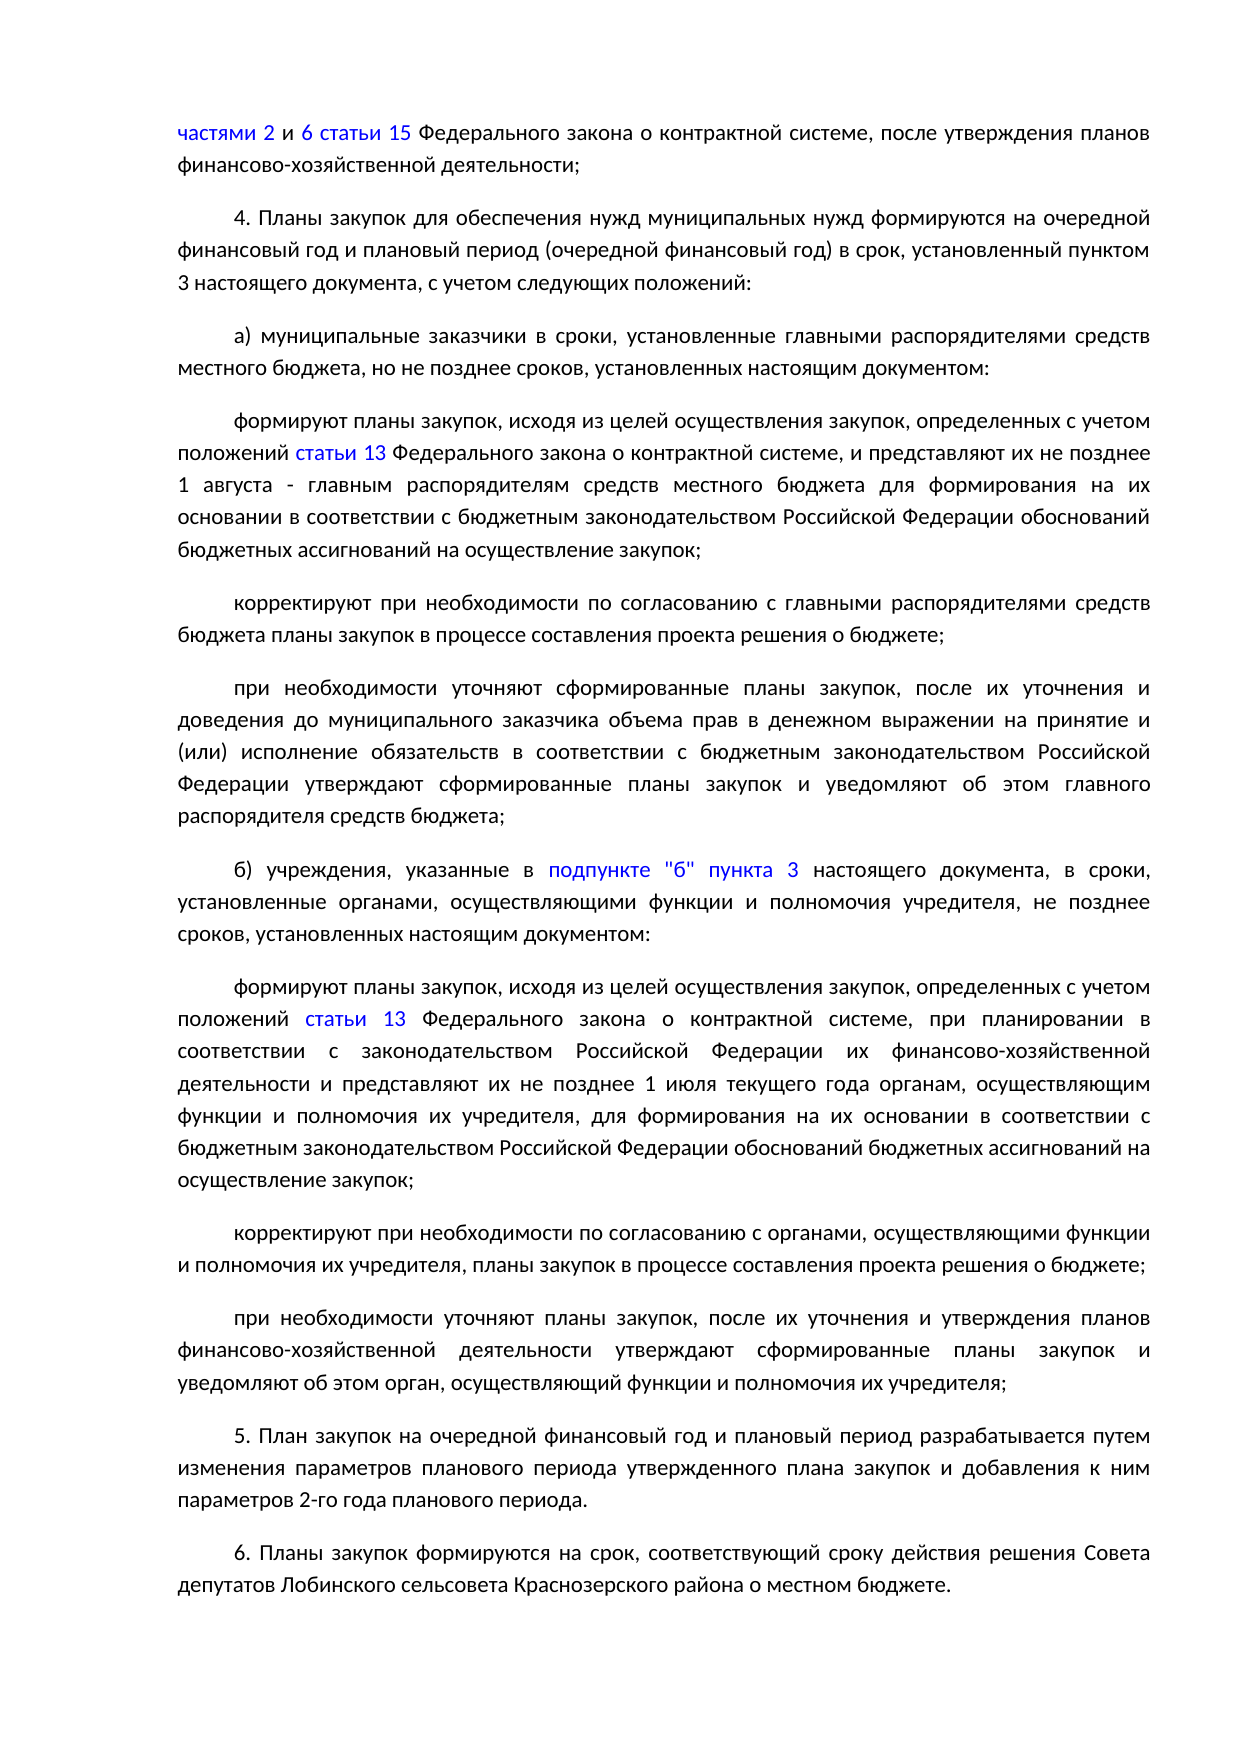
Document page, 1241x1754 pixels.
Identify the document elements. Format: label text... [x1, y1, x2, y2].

text формируют планы закупок, исходя из целей осуществления закупок, определенных с учетом положений статьи 13 Федерального закона о контрактной системе, и представляют их не позднее 1 августа - главным распорядителям средств местного бюджета для формирования на их основании в соответствии с бюджетным законодательством Российской Федерации обоснований бюджетных ассигнований на осуществление закупок; [177, 406, 1152, 563]
text при необходимости уточняют сформированные планы закупок, после их уточнения и доведения до муниципального заказчика объема прав в денежном выражении на принятие и (или) исполнение обязательств в соответствии с бюджетным законодательством Российской Федерации утверждают сформированные планы закупок и уведомляют об этом главного распорядителя средств бюджета; [177, 673, 1152, 830]
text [177, 118, 1152, 178]
text 6. Планы закупок формируются на срок, соответствующий сроку действия решения Совета депутатов Лобинского сельсовета Краснозерского района о местном бюджете. [177, 1538, 1152, 1598]
text корректируют при необходимости по согласованию с органами, осуществляющими функции и полномочия их учредителя, планы закупок в процессе составления проекта решения о бюджете; [177, 1218, 1152, 1278]
text формируют планы закупок, исходя из целей осуществления закупок, определенных с учетом положений статьи 13 Федерального закона о контрактной системе, при планировании в соответствии с законодательством Российской Федерации их финансово-хозяйственной деятельности и представляют их не позднее 1 июля текущего года органам, осуществляющим функции и полномочия их учредителя, для формирования на их основании в соответствии с бюджетным законодательством Российской Федерации обоснований бюджетных ассигнований на осуществление закупок; [177, 972, 1152, 1193]
text б) учреждения, указанные в подпункте "б" пункта 3 настоящего документа, в сроки, установленные органами, осуществляющими функции и полномочия учредителя, не позднее сроков, установленных настоящим документом: [177, 855, 1152, 947]
text 5. План закупок на очередной финансовый год и плановый период разрабатывается путем изменения параметров планового периода утвержденного плана закупок и добавления к ним параметров 2-го года планового периода. [177, 1421, 1152, 1513]
text при необходимости уточняют планы закупок, после их уточнения и утверждения планов финансово-хозяйственной деятельности утверждают сформированные планы закупок и уведомляют об этом орган, осуществляющий функции и полномочия их учредителя; [177, 1303, 1152, 1396]
text корректируют при необходимости по согласованию с главными распорядителями средств бюджета планы закупок в процессе составления проекта решения о бюджете; [177, 588, 1152, 648]
text а) муниципальные заказчики в сроки, установленные главными распорядителями средств местного бюджета, но не позднее сроков, установленных настоящим документом: [177, 321, 1152, 381]
text 4. Планы закупок для обеспечения нужд муниципальных нужд формируются на очередной финансовый год и плановый период (очередной финансовый год) в срок, установленный пунктом 3 настоящего документа, с учетом следующих положений: [177, 203, 1152, 296]
